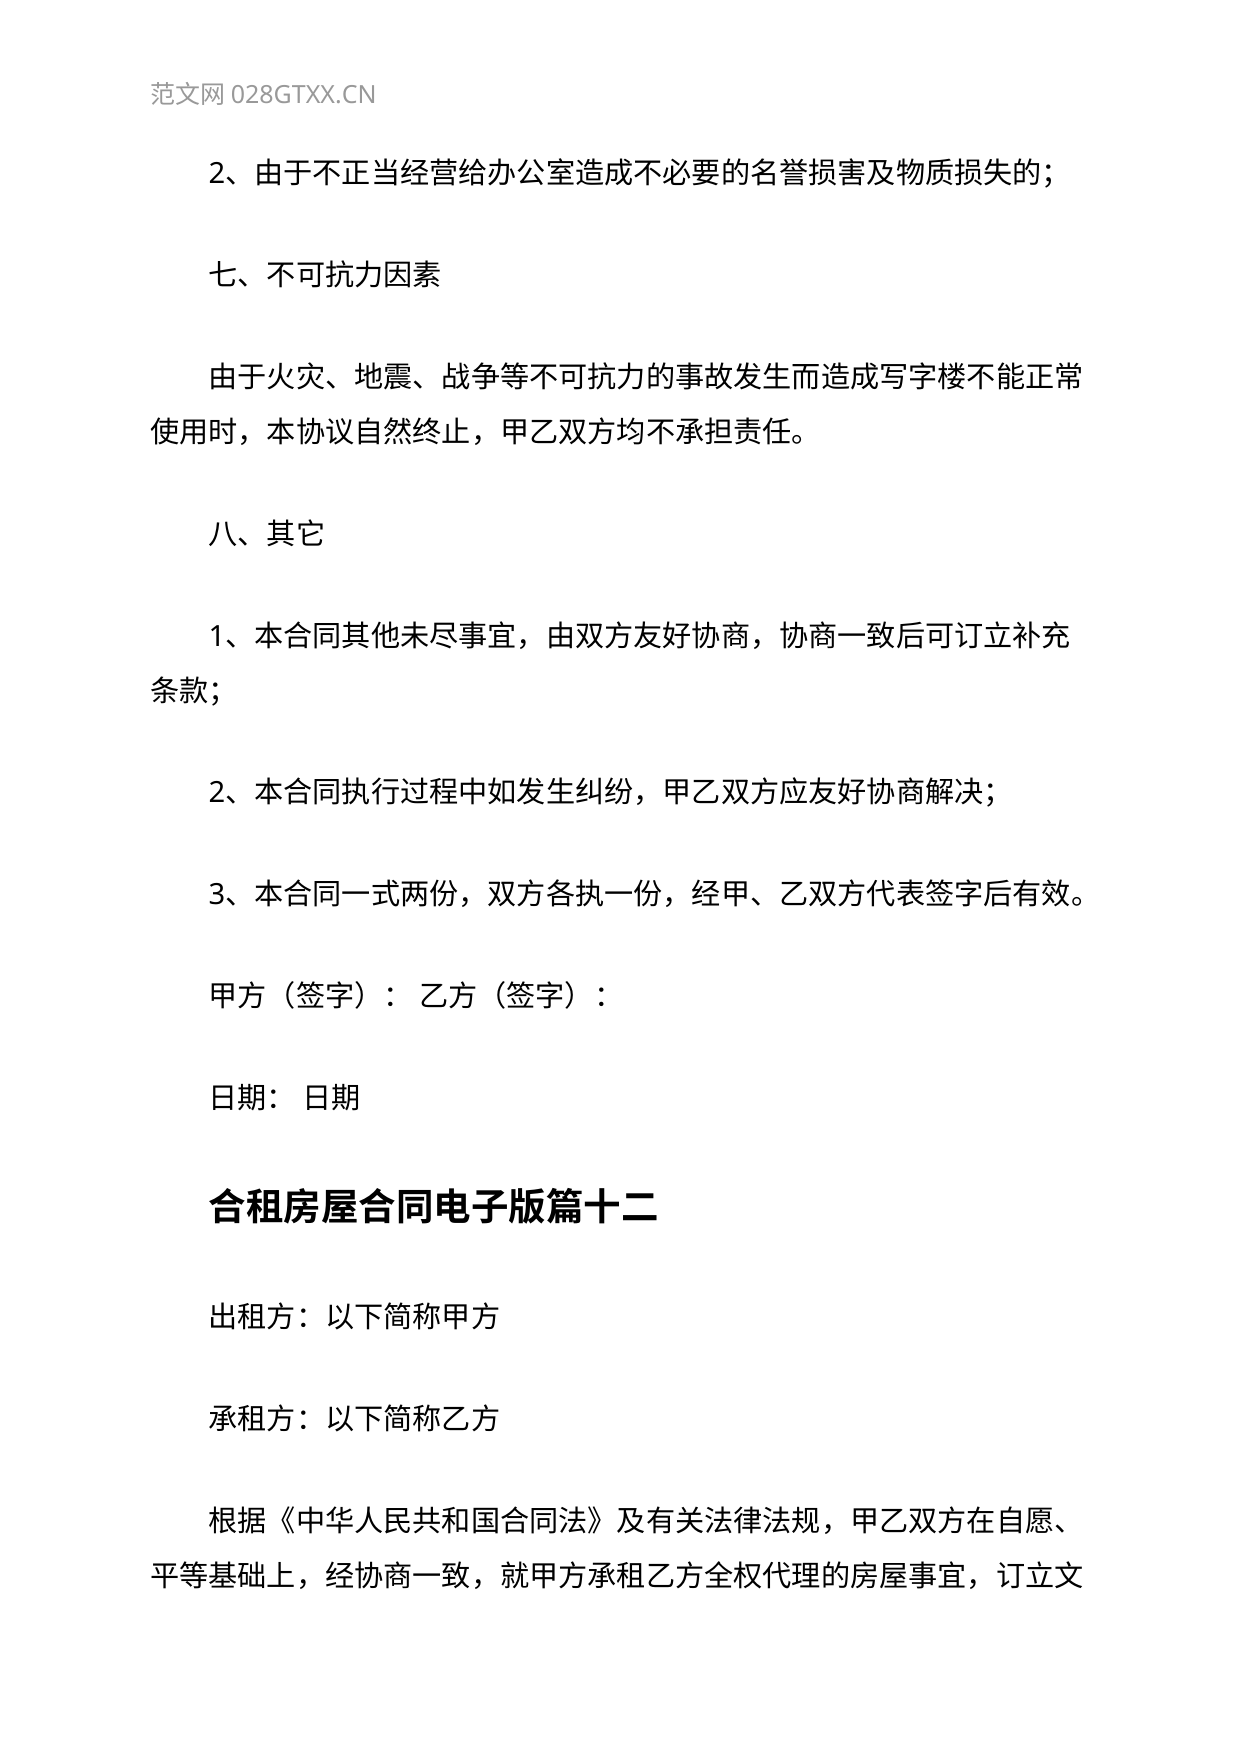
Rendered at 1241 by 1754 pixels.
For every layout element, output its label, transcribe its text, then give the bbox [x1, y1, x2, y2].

text 1、本合同其他未尽事宜，由双方友好协商，协商一致后可订立补充条款； [150, 612, 1090, 709]
text 3、本合同一式两份，双方各执一份，经甲、乙双方代表签字后有效。 [150, 871, 1090, 913]
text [150, 1497, 1090, 1594]
text 由于火灾、地震、战争等不可抗力的事故发生而造成写字楼不能正常使用时，本协议自然终止，甲乙双方均不承担责任。 [150, 354, 1090, 451]
text 承租方：以下简称乙方 [150, 1396, 1090, 1438]
text 2、本合同执行过程中如发生纠纷，甲乙双方应友好协商解决； [150, 769, 1090, 811]
text 出租方：以下简称甲方 [150, 1294, 1090, 1336]
text 八、其它 [150, 510, 1090, 553]
text 七、不可抗力因素 [150, 252, 1090, 294]
text 日期： 日期 [150, 1075, 1090, 1117]
text 合租房屋合同电子版篇十二 [150, 1176, 1090, 1231]
text 2、由于不正当经营给办公室造成不必要的名誉损害及物质损失的； [150, 150, 1090, 192]
text 甲方（签字）： 乙方（签字）： [150, 973, 1090, 1015]
